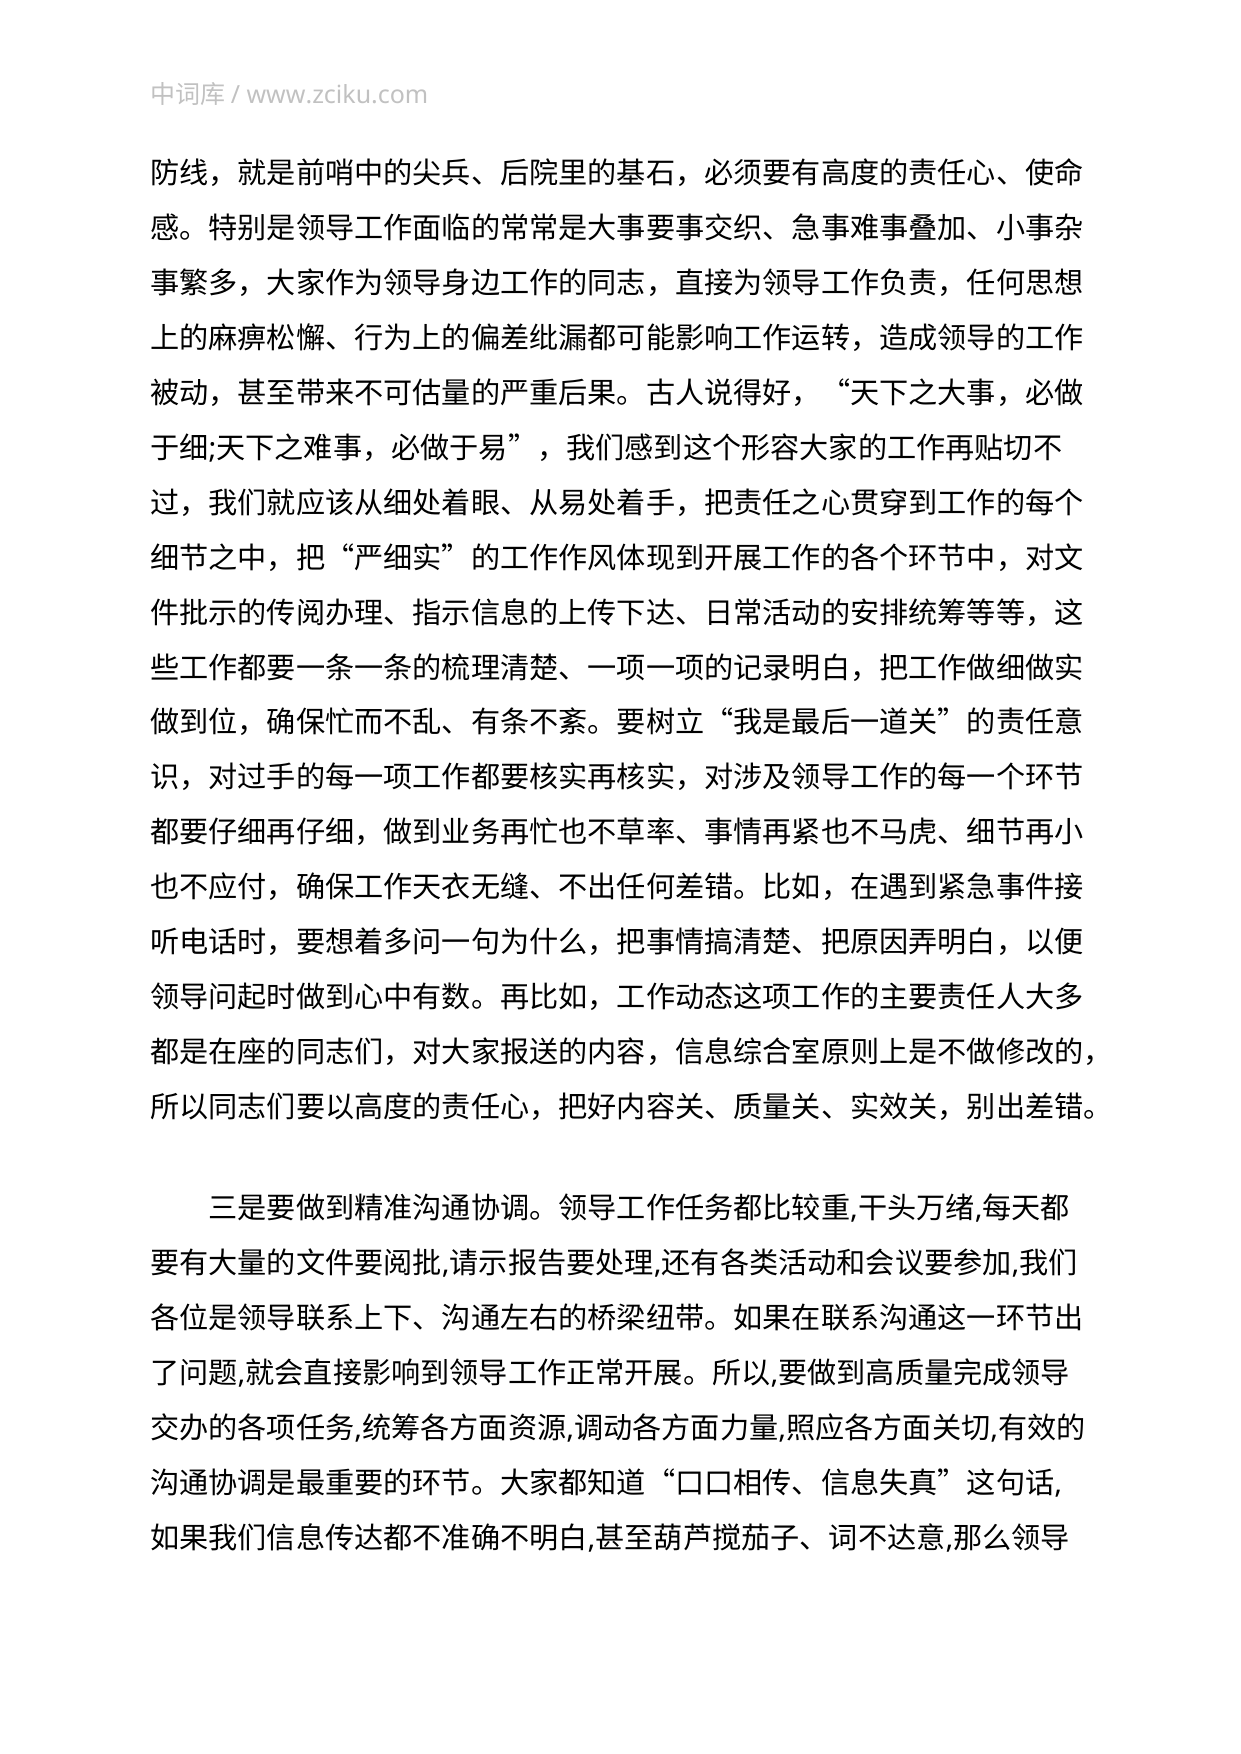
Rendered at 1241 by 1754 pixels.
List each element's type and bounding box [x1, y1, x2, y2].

text [150, 150, 1090, 1126]
text [150, 1185, 1090, 1557]
